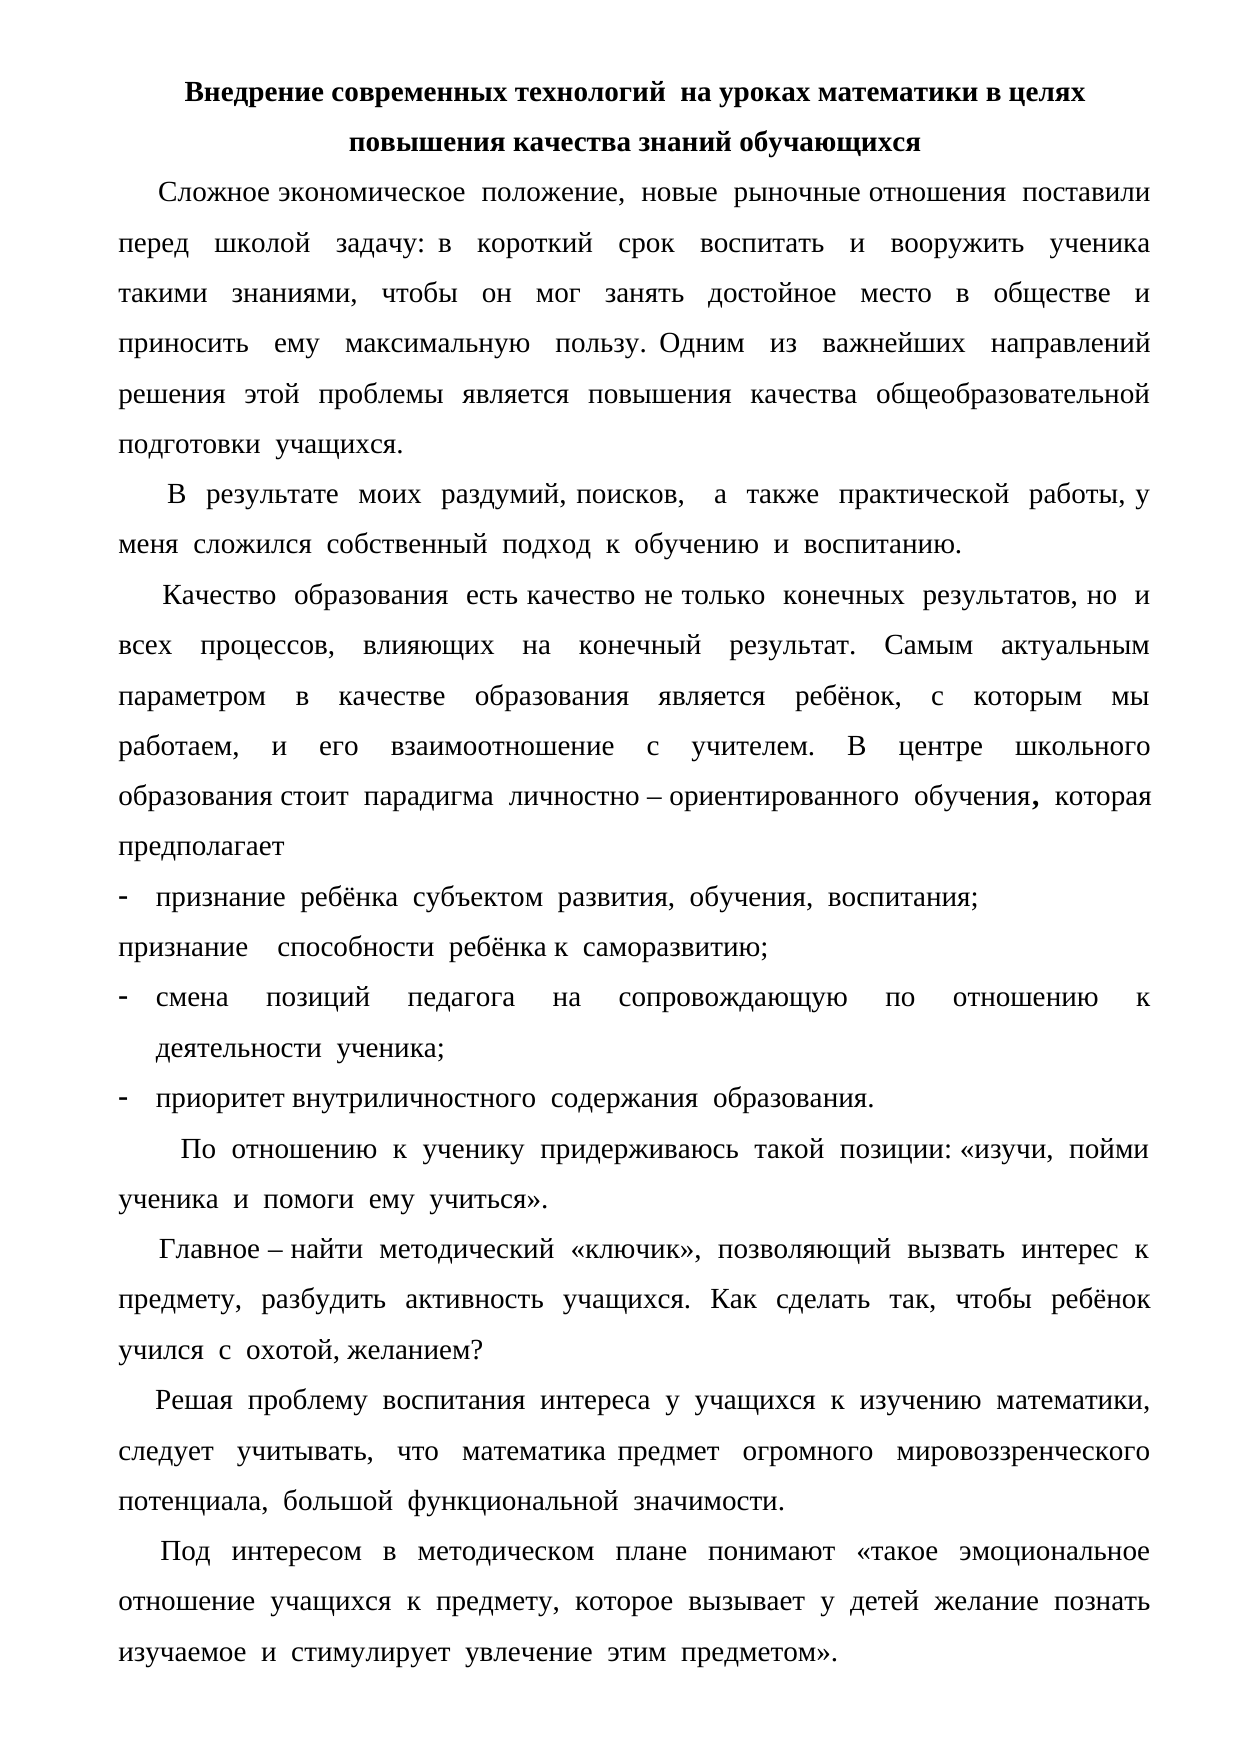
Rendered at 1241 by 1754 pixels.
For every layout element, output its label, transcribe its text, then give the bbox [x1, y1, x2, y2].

text Сложное экономическое положение, новые рыночные отношения поставили перед школой задачу: в короткий срок воспитать и вооружить ученика такими знаниями, чтобы он мог занять достойное место в обществе и приносить ему максимальную пользу. Одним из важнейших направлений решения этой проблемы является повышения качества общеобразовательной подготовки учащихся. [118, 174, 1152, 459]
list приоритет внутриличностного содержания образования. [118, 1080, 1152, 1114]
list признание ребёнка субъектом развития, обучения, воспитания; [118, 879, 1152, 912]
text признание способности ребёнка к саморазвитию; [118, 929, 1152, 963]
text В результате моих раздумий, поисков, а также практической работы, у меня сложился собственный подход к обучению и воспитанию. [118, 476, 1152, 560]
text Под интересом в методическом плане понимают «такое эмоциональное отношение учащихся к предмету, которое вызывает у детей желание познать изучаемое и стимулирует увлечение этим предметом». [118, 1533, 1152, 1667]
text По отношению к ученику придерживаюсь такой позиции: «изучи, пойми ученика и помоги ему учиться». [118, 1131, 1152, 1214]
text Внедрение современных технологий на уроках математики в целях повышения качества знаний обучающихся [118, 74, 1152, 158]
text Качество образования есть качество не только конечных результатов, но и всех процессов, влияющих на конечный результат. Самым актуальным параметром в качестве образования является ребёнок, с которым мы работаем, и его взаимоотношение с учителем. В центре школьного образования стоит парадигма личностно – ориентированного обучения, которая предполагает [118, 577, 1152, 862]
list смена позиций педагога на сопровождающую по отношению к деятельности ученика; [118, 979, 1152, 1063]
text Главное – найти методический «ключик», позволяющий вызвать интерес к предмету, разбудить активность учащихся. Как сделать так, чтобы ребёнок учился с охотой, желанием? [118, 1231, 1152, 1366]
text Решая проблему воспитания интереса у учащихся к изучению математики, следует учитывать, что математика предмет огромного мировоззренческого потенциала, большой функциональной значимости. [118, 1382, 1152, 1516]
